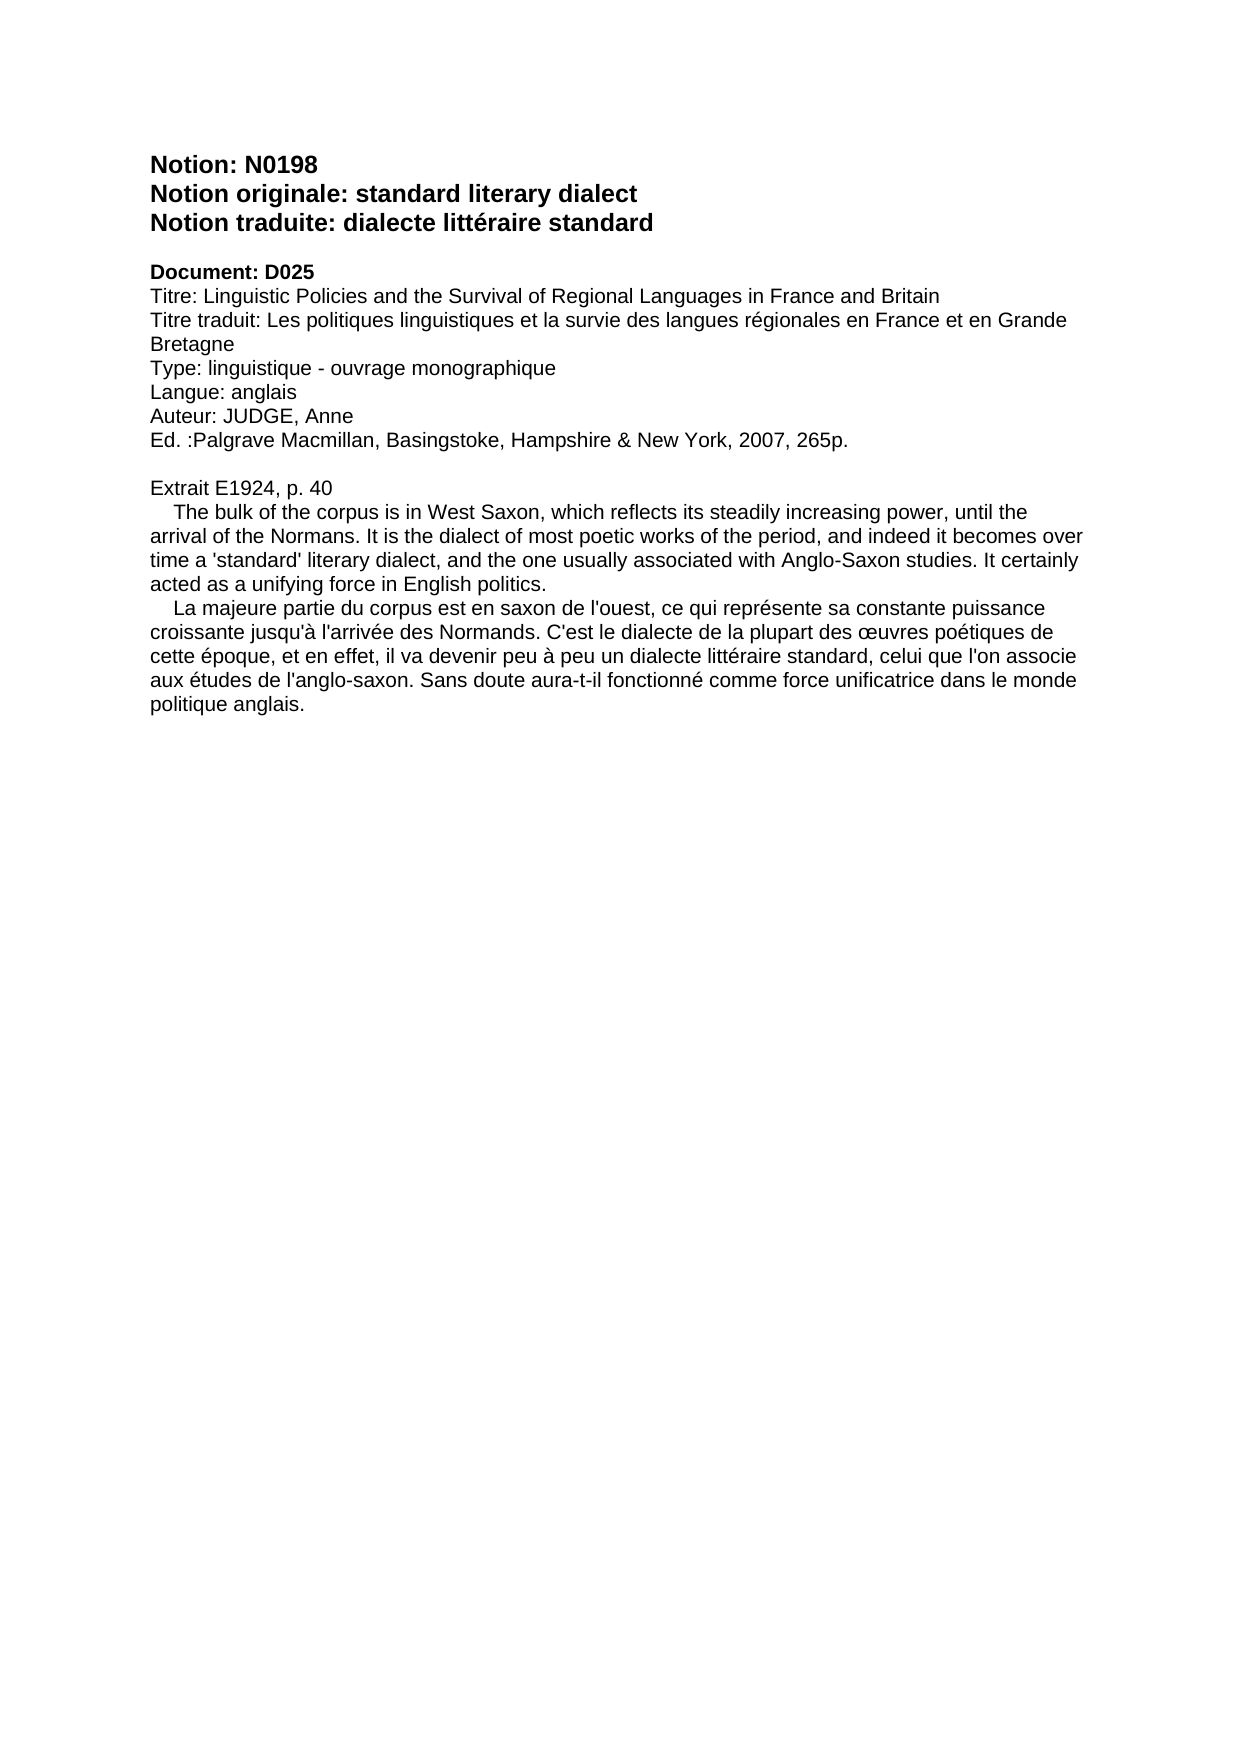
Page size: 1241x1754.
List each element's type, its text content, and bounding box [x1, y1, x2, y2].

text The bulk of the corpus is in West Saxon, which reflects its steadily increasing power, until the arrival of the Normans. It is the dialect of most poetic works of the period, and indeed it becomes over time a 'standard' literary dialect, and the one usually associated with Anglo-Saxon studies. It certainly acted as a unifying force in English politics. [150, 500, 1090, 596]
text Extrait E1924, p. 40 [150, 476, 1090, 500]
text Notion traduite: dialecte littéraire standard [150, 207, 1090, 236]
text La majeure partie du corpus est en saxon de l'ouest, ce qui représente sa constante puissance croissante jusqu'à l'arrivée des Normands. C'est le dialecte de la plupart des œuvres poétiques de cette époque, et en effet, il va devenir peu à peu un dialecte littéraire standard, celui que l'on associe aux études de l'anglo-saxon. Sans doute aura-t-il fonctionné comme force unificatrice dans le monde politique anglais. [150, 596, 1090, 715]
text Titre: Linguistic Policies and the Survival of Regional Languages in France and Britain [150, 284, 1090, 308]
text Titre traduit: Les politiques linguistiques et la survie des langues régionales en France et en Grande Bretagne [150, 308, 1090, 356]
text Ed. :Palgrave Macmillan, Basingstoke, Hampshire & New York, 2007, 265p. [150, 428, 1090, 452]
text Notion originale: standard literary dialect [150, 179, 1090, 207]
text Auteur: JUDGE, Anne [150, 404, 1090, 428]
text Document: D025 [150, 260, 1090, 284]
text Langue: anglais [150, 380, 1090, 404]
text Notion: N0198 [150, 150, 1090, 179]
text Type: linguistique - ouvrage monographique [150, 356, 1090, 380]
